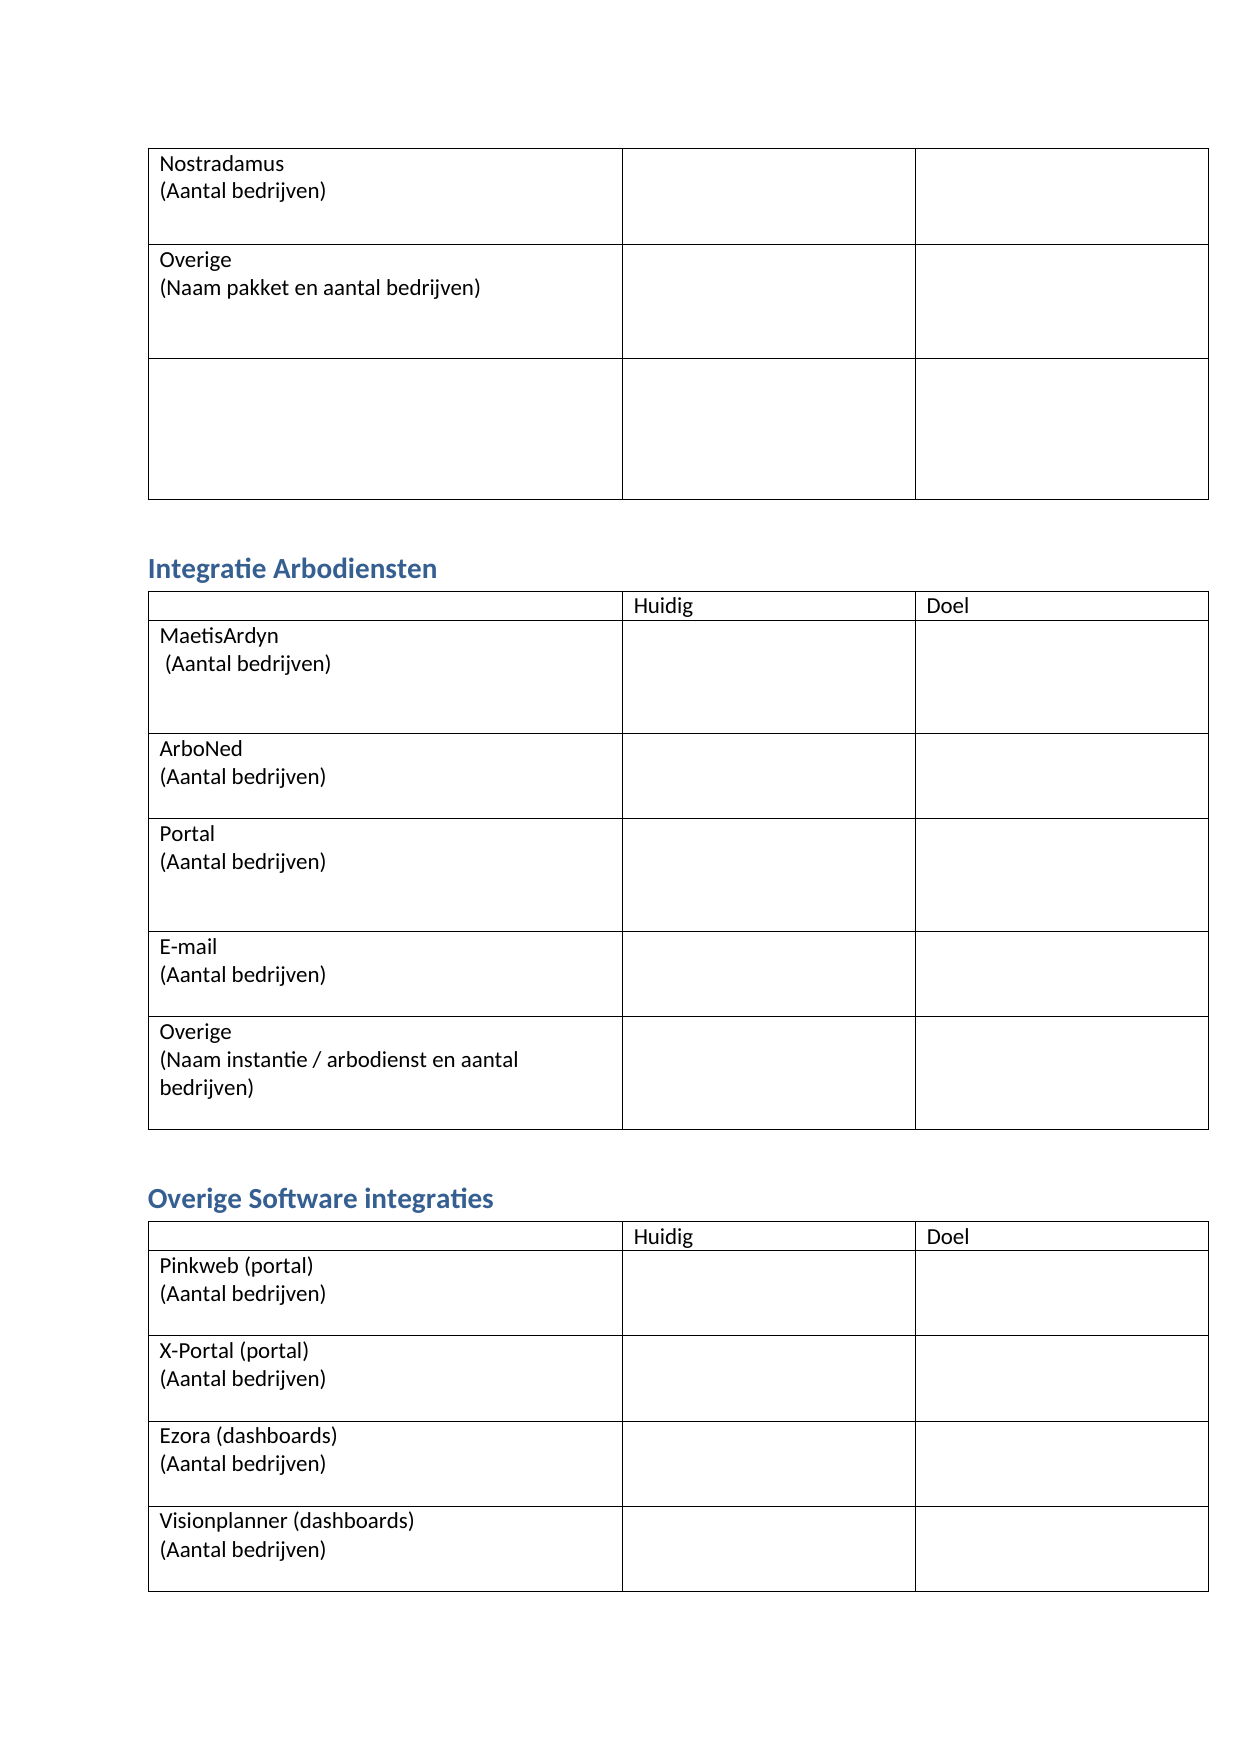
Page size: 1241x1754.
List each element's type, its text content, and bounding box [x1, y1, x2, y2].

table_cell [149, 359, 622, 499]
table_cell Overige (Naam instantie / arbodienst en aantal bedrijven) [149, 1017, 622, 1129]
table_cell [916, 1422, 1208, 1506]
table_cell [623, 149, 915, 244]
table_cell [916, 621, 1208, 733]
table_cell [623, 1507, 915, 1591]
table_header Doel [916, 1222, 1208, 1250]
table_cell [916, 149, 1208, 244]
table_cell [916, 1507, 1208, 1591]
table_cell [916, 1017, 1208, 1129]
table_cell [623, 359, 915, 499]
table_cell Overige (Naam pakket en aantal bedrijven) [149, 245, 622, 357]
table_cell [916, 932, 1208, 1016]
table_cell ArboNed (Aantal bedrijven) [149, 734, 622, 818]
table_cell MaetisArdyn (Aantal bedrijven) [149, 621, 622, 733]
table_cell [623, 932, 915, 1016]
table_cell E-mail (Aantal bedrijven) [149, 932, 622, 1016]
table_cell [916, 1336, 1208, 1421]
subtitle Overige Software integraties [148, 1180, 1093, 1216]
table_cell [916, 819, 1208, 931]
table_cell [623, 819, 915, 931]
subtitle Integratie Arbodiensten [148, 550, 1093, 585]
table_cell [623, 1336, 915, 1421]
table_cell [916, 245, 1208, 357]
table_cell [623, 734, 915, 818]
table_cell [623, 1251, 915, 1335]
table_cell [623, 245, 915, 357]
table_cell X-Portal (portal) (Aantal bedrijven) [149, 1336, 622, 1421]
table_header Huidig [623, 592, 915, 620]
table_cell Ezora (dashboards) (Aantal bedrijven) [149, 1422, 622, 1506]
table_cell [623, 1017, 915, 1129]
table_cell [916, 359, 1208, 499]
table_header Doel [916, 592, 1208, 620]
table_cell [916, 734, 1208, 818]
table_header [149, 1222, 622, 1250]
table_cell [916, 1251, 1208, 1335]
table_header Huidig [623, 1222, 915, 1250]
table_cell Nostradamus (Aantal bedrijven) [149, 149, 622, 244]
table_cell [623, 1422, 915, 1506]
table_cell Portal (Aantal bedrijven) [149, 819, 622, 931]
table_cell [623, 621, 915, 733]
table_header [149, 592, 622, 620]
table_cell Pinkweb (portal) (Aantal bedrijven) [149, 1251, 622, 1335]
table_cell Visionplanner (dashboards) (Aantal bedrijven) [149, 1507, 622, 1591]
